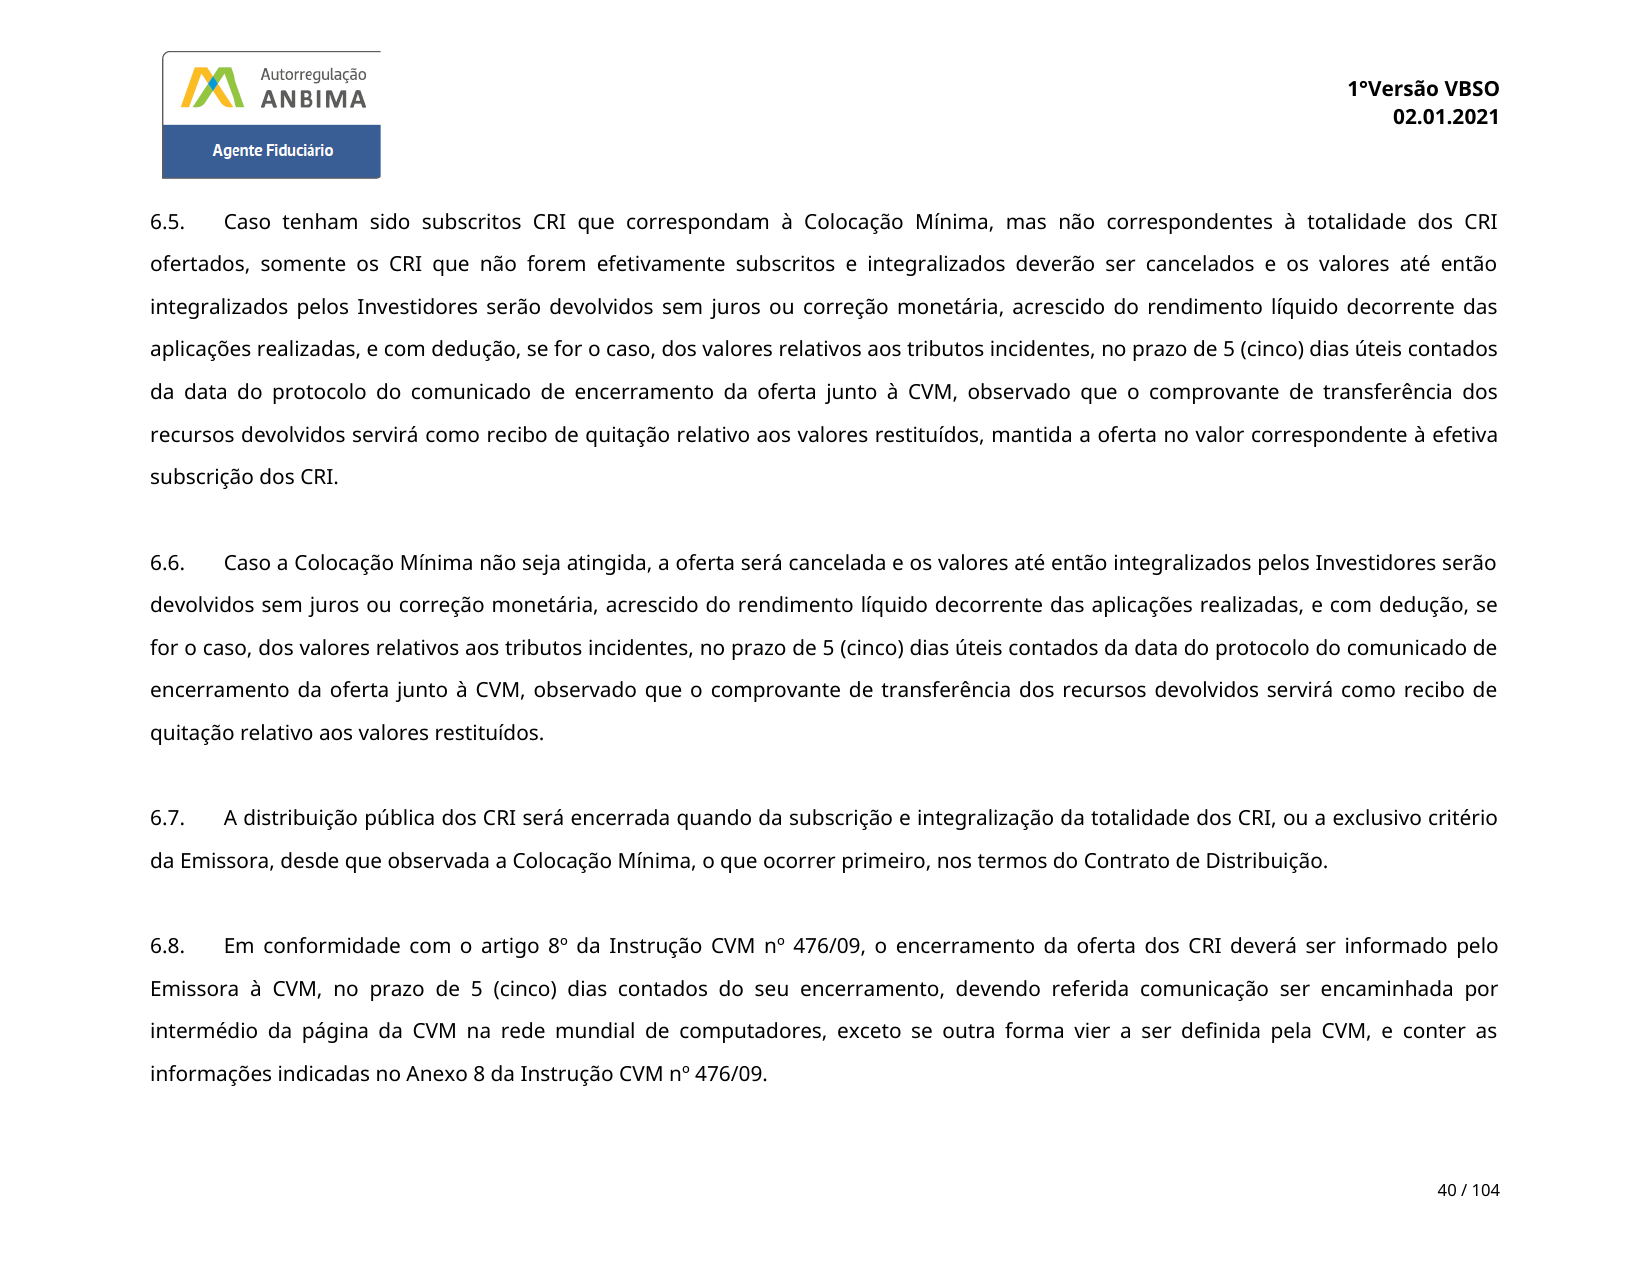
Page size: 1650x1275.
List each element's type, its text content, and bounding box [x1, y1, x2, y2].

text 6.6. Caso a Colocação Mínima não seja atingida, a oferta será cancelada e os valores até então integralizados pelos Investidores serão devolvidos sem juros ou correção monetária, acrescido do rendimento líquido decorrente das aplicações realizadas, e com dedução, se for o caso, dos valores relativos aos tributos incidentes, no prazo de 5 (cinco) dias úteis contados da data do protocolo do comunicado de encerramento da oferta junto à CVM, observado que o comprovante de transferência dos recursos devolvidos servirá como recibo de quitação relativo aos valores restituídos. [150, 548, 1500, 746]
text 6.5. Caso tenham sido subscritos CRI que correspondam à Colocação Mínima, mas não correspondentes à totalidade dos CRI ofertados, somente os CRI que não forem efetivamente subscritos e integralizados deverão ser cancelados e os valores até então integralizados pelos Investidores serão devolvidos sem juros ou correção monetária, acrescido do rendimento líquido decorrente das aplicações realizadas, e com dedução, se for o caso, dos valores relativos aos tributos incidentes, no prazo de 5 (cinco) dias úteis contados da data do protocolo do comunicado de encerramento da oferta junto à CVM, observado que o comprovante de transferência dos recursos devolvidos servirá como recibo de quitação relativo aos valores restituídos, mantida a oferta no valor correspondente à efetiva subscrição dos CRI. [150, 207, 1500, 491]
text 6.8. Em conformidade com o artigo 8º da Instrução CVM nº 476/09, o encerramento da oferta dos CRI deverá ser informado pelo Emissora à CVM, no prazo de 5 (cinco) dias contados do seu encerramento, devendo referida comunicação ser encaminhada por intermédio da página da CVM na rede mundial de computadores, exceto se outra forma vier a ser definida pela CVM, e conter as informações indicadas no Anexo 8 da Instrução CVM nº 476/09. [150, 931, 1500, 1087]
text 6.7. A distribuição pública dos CRI será encerrada quando da subscrição e integralização da totalidade dos CRI, ou a exclusivo critério da Emissora, desde que observada a Colocação Mínima, o que ocorrer primeiro, nos termos do Contrato de Distribuição. [150, 803, 1500, 874]
